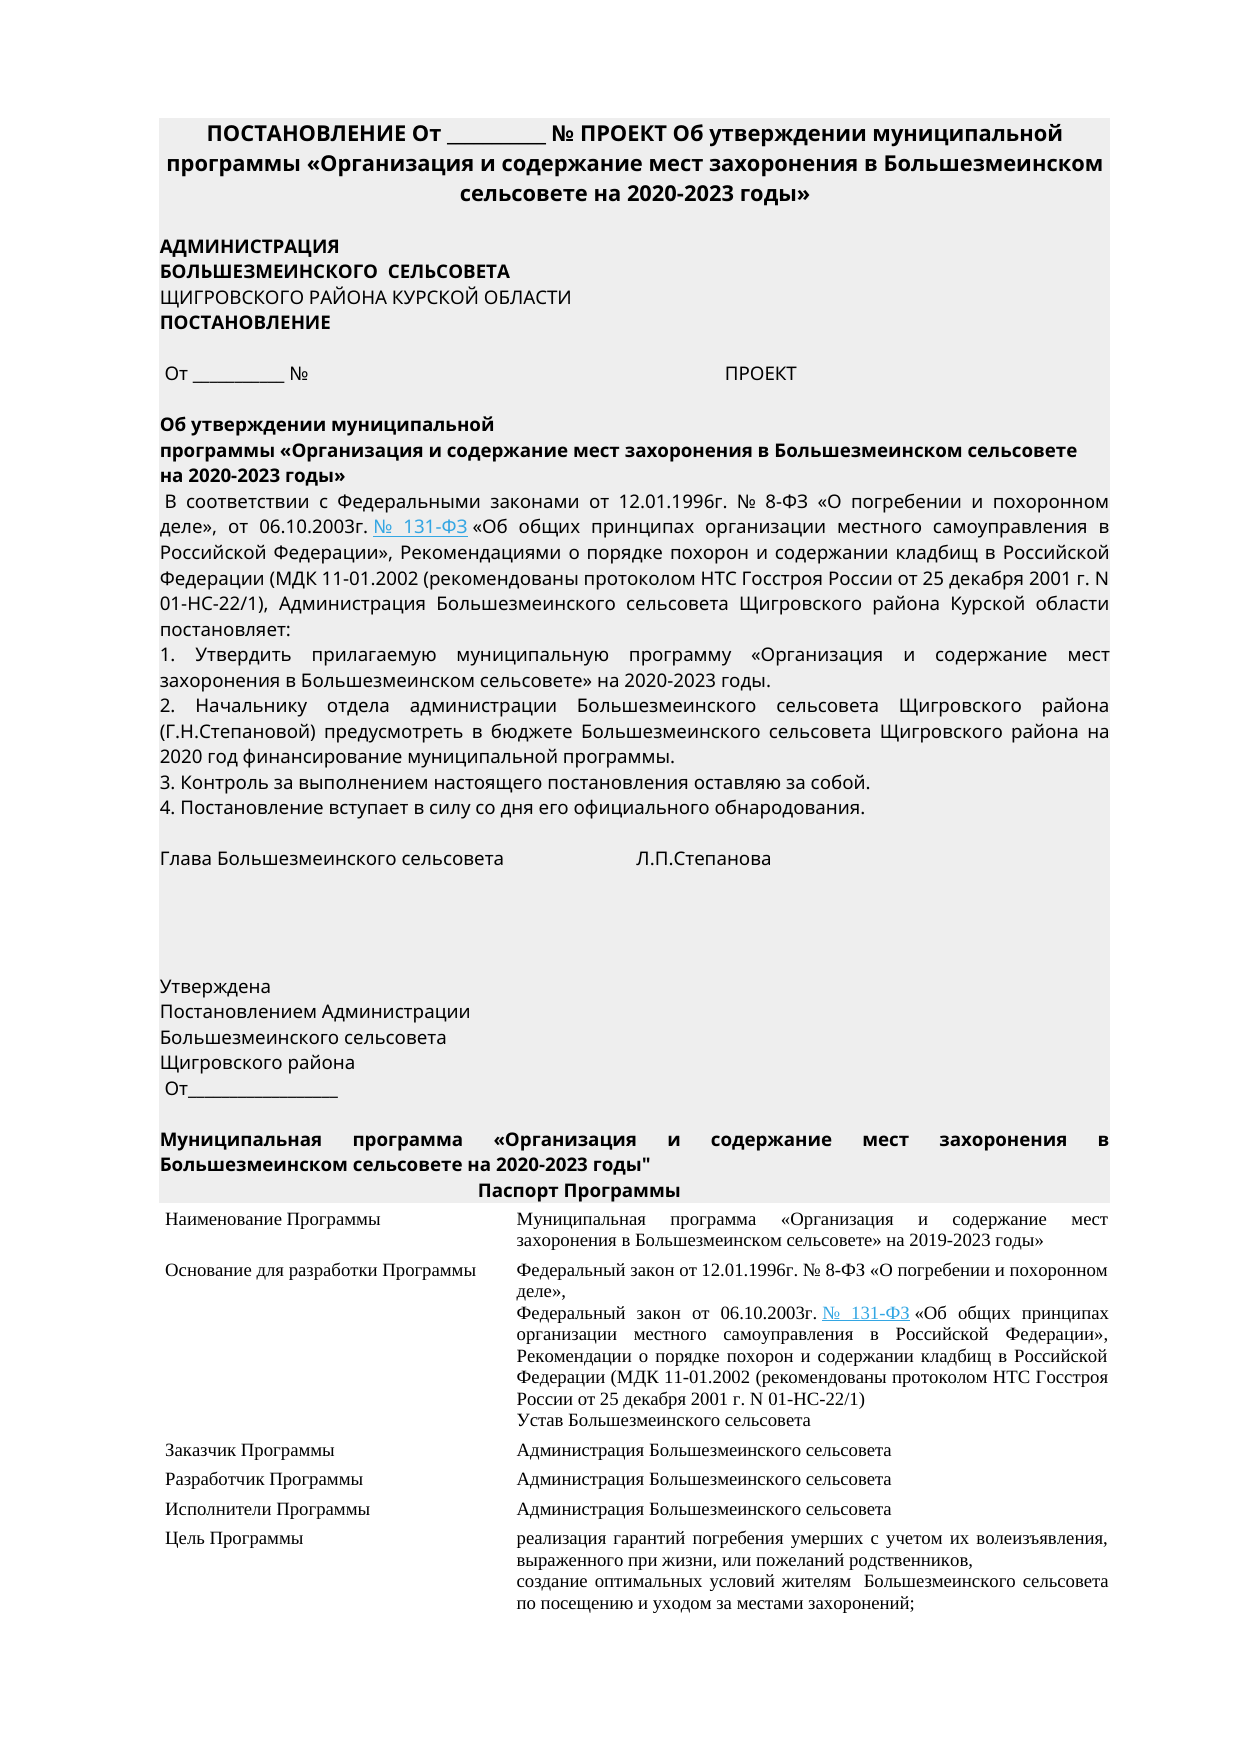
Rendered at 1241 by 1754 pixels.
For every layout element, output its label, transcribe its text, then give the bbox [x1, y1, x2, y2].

text 1. Утвердить прилагаемую муниципальную программу «Организация и содержание мест захоронения в Большезмеинском сельсовете» на 2020-2023 годы. [159, 641, 1110, 692]
text 4. Постановление вступает в силу со дня его официального обнародования. [159, 794, 1110, 820]
text на 2020-2023 годы» [159, 463, 1110, 488]
table_header Муниципальная программа «Организация и содержание мест захоронения в Большезмеинском сельсовете» на 2019-2023 годы» [511, 1205, 1114, 1254]
text Большезмеинского сельсовета [159, 1024, 1110, 1050]
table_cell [511, 1524, 1114, 1616]
table_cell Администрация Большезмеинского сельсовета [511, 1495, 1114, 1522]
text 2. Начальнику отдела администрации Большезмеинского сельсовета Щигровского района (Г.Н.Степановой) предусмотреть в бюджете Большезмеинского сельсовета Щигровского района на 2020 год финансирование муниципальной программы. [159, 692, 1110, 769]
text От__________________ [159, 1075, 1110, 1101]
text Утверждена [159, 973, 1110, 999]
text Муниципальная программа «Организация и содержание мест захоронения в Большезмеинском сельсовете на 2020-2023 годы" [159, 1126, 1110, 1177]
text ПОСТАНОВЛЕНИЕ От ___________ № ПРОЕКТ Об утверждении муниципальной программы «Организация и содержание мест захоронения в Большезмеинском сельсовете на 2020-2023 годы» [159, 118, 1110, 207]
text АДМИНИСТРАЦИЯ [159, 233, 1110, 258]
text Об утверждении муниципальной [159, 412, 1110, 437]
table_cell Администрация Большезмеинского сельсовета [511, 1465, 1114, 1493]
text Паспорт Программы [159, 1177, 1110, 1203]
table_cell Цель Программы [160, 1524, 509, 1616]
text Щигровского района [159, 1050, 1110, 1075]
table_cell Разработчик Программы [160, 1465, 509, 1493]
table_cell Исполнители Программы [160, 1495, 509, 1522]
text программы «Организация и содержание мест захоронения в Большезмеинском сельсовете [159, 437, 1110, 463]
text От ___________ № ПРОЕКТ [159, 361, 1110, 386]
text ЩИГРОВСКОГО РАЙОНА КУРСКОЙ ОБЛАСТИ [159, 284, 1110, 309]
text ПОСТАНОВЛЕНИЕ [159, 309, 1110, 335]
table_cell Федеральный закон от 12.01.1996г. № 8-ФЗ «О погребении и похоронном деле», Федеральный закон от 06.10.2003г. № 131-ФЗ «Об общих принципах организации местного самоуправления в Российской Федерации», Рекомендации о порядке похорон и содержании кладбищ в Российской Федерации (МДК 11-01.2002 (рекомендованы протоколом НТС Госстроя России от 25 декабря 2001 г. N 01-НС-22/1) Устав Большезмеинского сельсовета [511, 1255, 1114, 1434]
table_cell Основание для разработки Программы [160, 1255, 509, 1434]
text В соответствии с Федеральными законами от 12.01.1996г. № 8-ФЗ «О погребении и похоронном деле», от 06.10.2003г. № 131-ФЗ «Об общих принципах организации местного самоуправления в Российской Федерации», Рекомендациями о порядке похорон и содержании кладбищ в Российской Федерации (МДК 11-01.2002 (рекомендованы протоколом НТС Госстроя России от 25 декабря 2001 г. N 01-НС-22/1), Администрация Большезмеинского сельсовета Щигровского района Курской области постановляет: [159, 488, 1110, 641]
text 3. Контроль за выполнением настоящего постановления оставляю за собой. [159, 769, 1110, 794]
text Постановлением Администрации [159, 999, 1110, 1024]
table_header Наименование Программы [160, 1205, 509, 1254]
text Глава Большезмеинского сельсовета Л.П.Степанова [159, 846, 1110, 871]
table_cell Заказчик Программы [160, 1436, 509, 1463]
text БОЛЬШЕЗМЕИНСКОГО СЕЛЬСОВЕТА [159, 258, 1110, 284]
table_cell Администрация Большезмеинского сельсовета [511, 1436, 1114, 1463]
